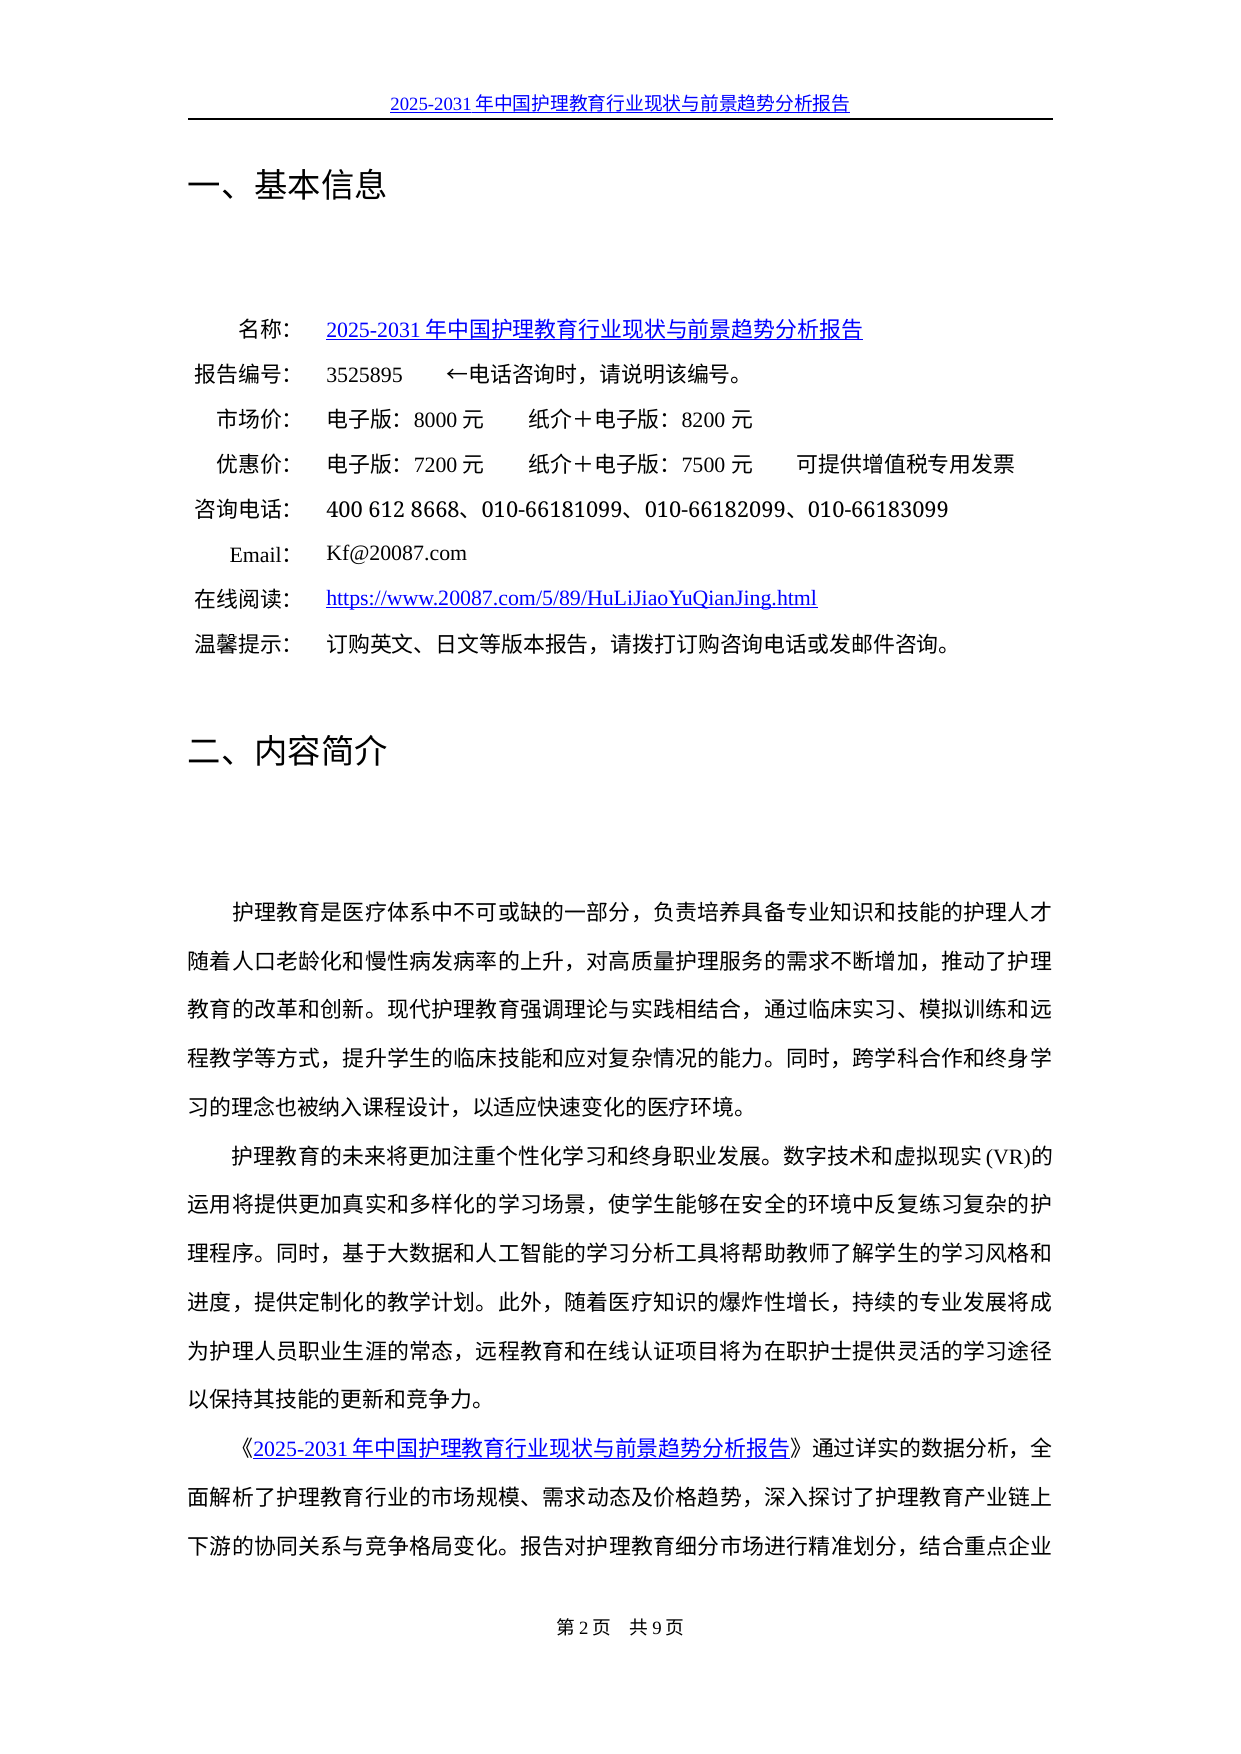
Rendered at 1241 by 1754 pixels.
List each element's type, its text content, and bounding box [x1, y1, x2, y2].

table_cell 优惠价： [167, 447, 315, 492]
table_cell Email： [167, 537, 315, 582]
table_header 2025-2031年中国护理教育行业现状与前景趋势分析报告 [315, 312, 1073, 357]
table_header 名称： [167, 312, 315, 357]
table_cell 订购英文、日文等版本报告，请拨打订购咨询电话或发邮件咨询。 [315, 627, 1073, 672]
title 一、基本信息 [187, 150, 1053, 215]
table_cell 电子版：7200 元 纸介＋电子版：7500 元 可提供增值税专用发票 [315, 447, 1073, 492]
table_cell 3525895 ←电话咨询时，请说明该编号。 [315, 357, 1073, 402]
table_cell 报告编号： [167, 357, 315, 402]
table_cell 电子版：8000 元 纸介＋电子版：8200 元 [315, 402, 1073, 447]
table_cell 400 612 8668、010-66181099、010-66182099、010-66183099 [315, 492, 1073, 537]
title 二、内容简介 [187, 717, 1053, 782]
table_cell 咨询电话： [167, 492, 315, 537]
table_cell 在线阅读： [167, 582, 315, 627]
table_cell 温馨提示： [167, 627, 315, 672]
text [187, 894, 1053, 1561]
table_cell [315, 582, 1073, 627]
table_cell 市场价： [167, 402, 315, 447]
table_cell Kf@20087.com [315, 537, 1073, 582]
